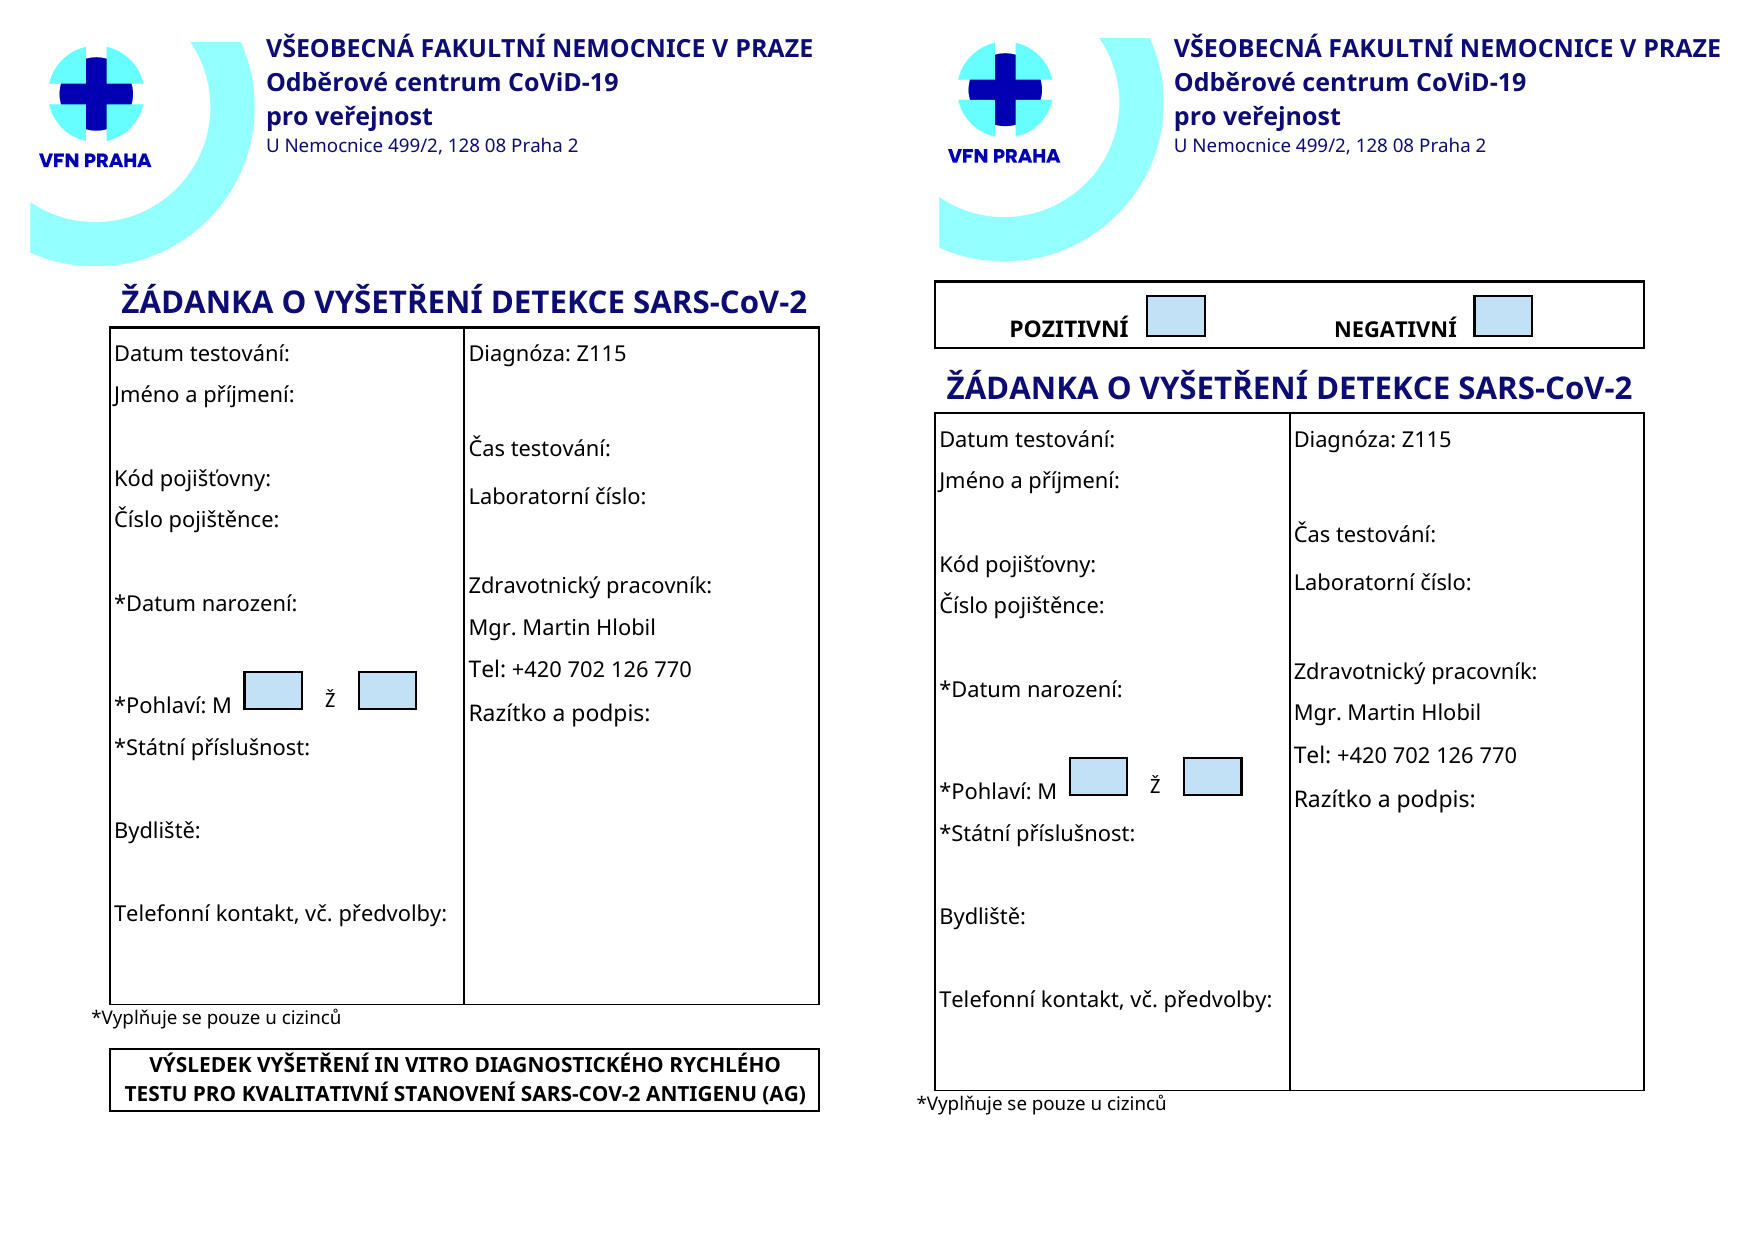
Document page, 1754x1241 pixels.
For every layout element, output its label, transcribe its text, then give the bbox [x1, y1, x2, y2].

picture [915, 14, 1164, 261]
subtitle ŽÁDANKA O VYŠETŘENÍ DETEKCE SARS-CoV-2 [914, 366, 1665, 409]
table_header Diagnóza: Z115 Čas testování: Laboratorní číslo: Zdravotnický pracovník: Mgr. Martin Hlobil Tel: +420 702 126 770 Razítko a podpis: [465, 329, 818, 1004]
picture [6, 18, 255, 266]
table_header VÝSLEDEK VYŠETŘENÍ IN VITRO DIAGNOSTICKÉHO RYCHLÉHO TESTU PRO KVALITATIVNÍ STANOVENÍ SARS-COV-2 ANTIGENU (AG) [111, 1050, 818, 1110]
table_header Diagnóza: Z115 Čas testování: Laboratorní číslo: Zdravotnický pracovník: Mgr. Martin Hlobil Tel: +420 702 126 770 Razítko a podpis: [1291, 414, 1643, 1089]
text *Vyplňuje se pouze u cizinců [91, 1005, 840, 1030]
table_header Datum testování: Jméno a příjmení: Kód pojišťovny: Číslo pojištěnce: *Datum narození: *Pohlaví: M *Státní příslušnost: Bydliště: Telefonní kontakt, vč. předvolby: [936, 414, 1289, 1089]
subtitle ŽÁDANKA O VYŠETŘENÍ DETEKCE SARS-CoV-2 [89, 280, 840, 323]
table_header Datum testování: Jméno a příjmení: Kód pojišťovny: Číslo pojištěnce: *Datum narození: *Pohlaví: M *Státní příslušnost: Bydliště: Telefonní kontakt, vč. předvolby: [111, 329, 463, 1004]
text *Vyplňuje se pouze u cizinců [916, 1091, 1665, 1116]
table_cell POZITIVNÍ NEGATIVNÍ [936, 283, 1643, 347]
